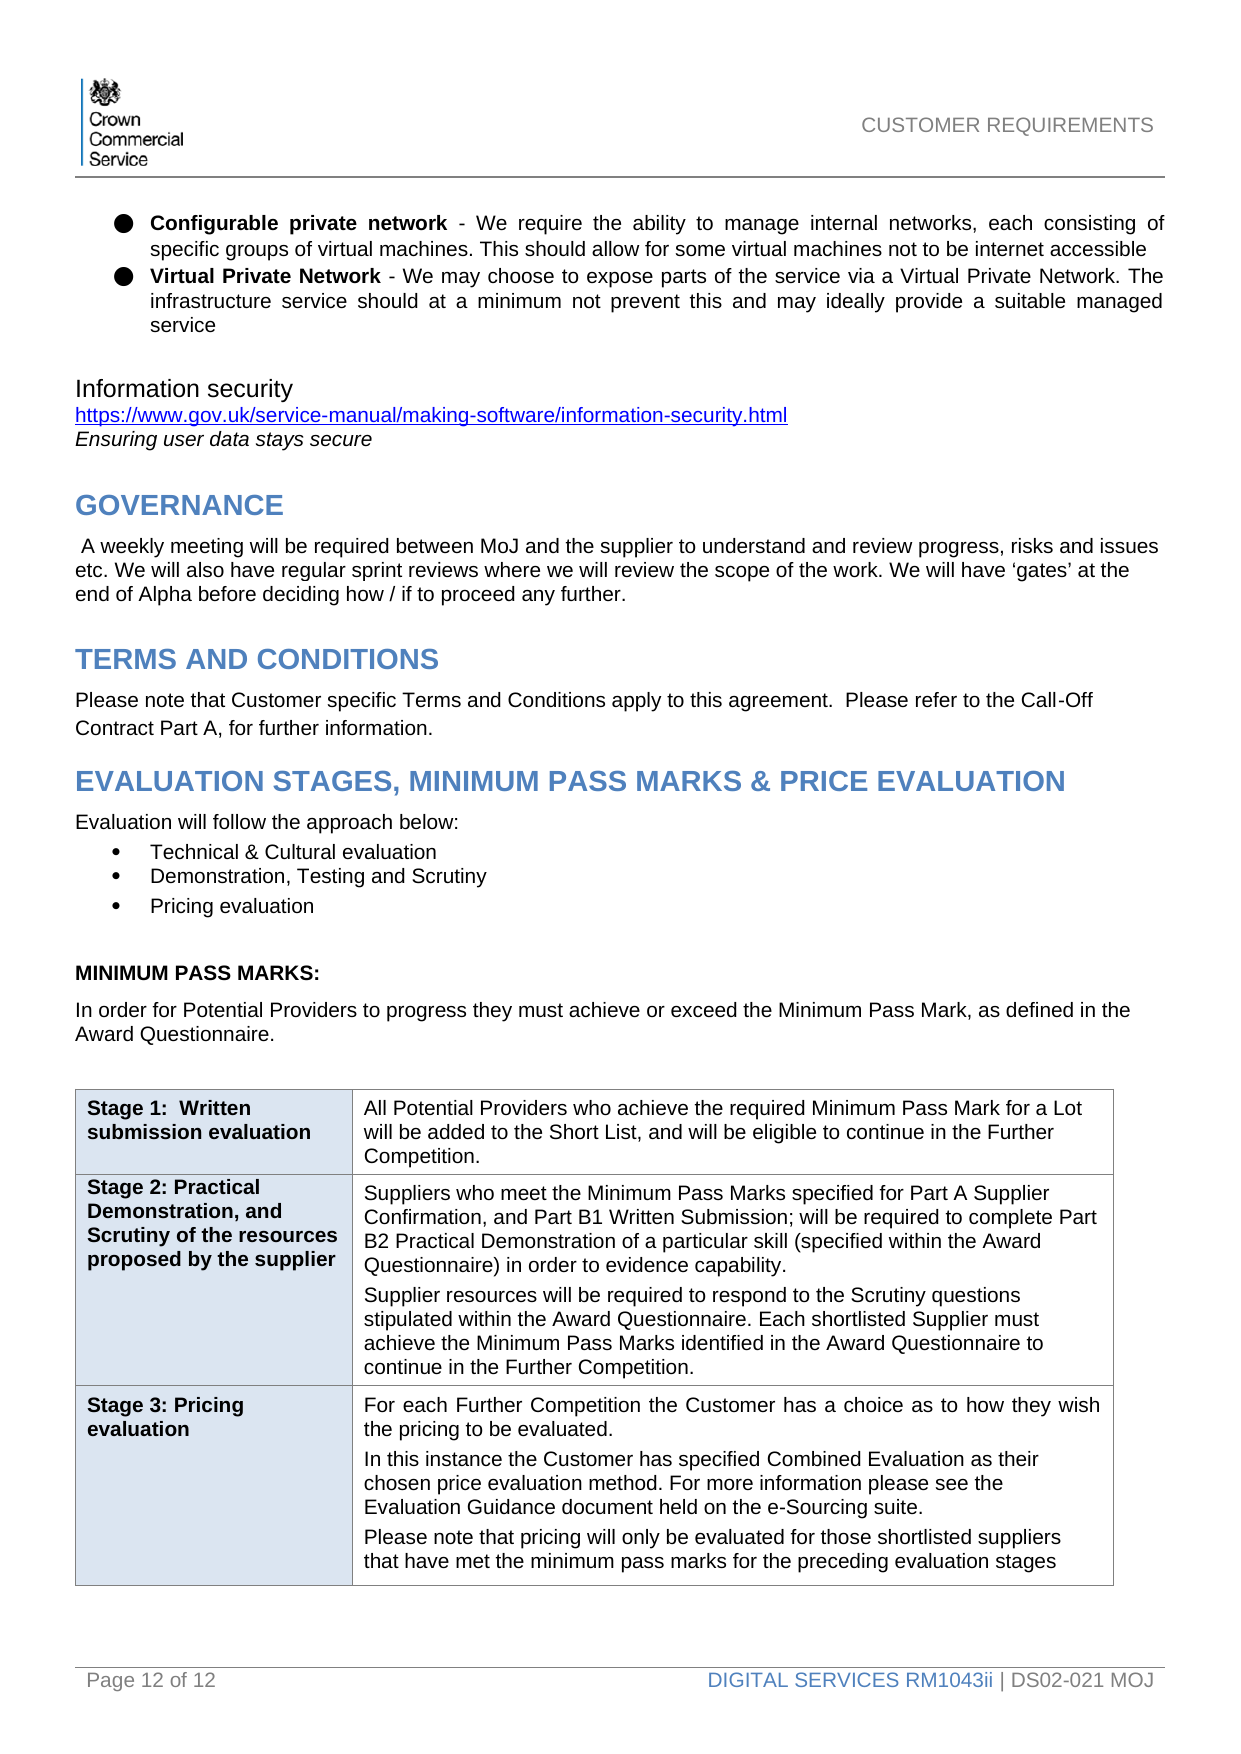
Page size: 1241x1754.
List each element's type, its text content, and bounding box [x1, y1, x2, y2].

table_cell Stage 2: Practical Demonstration, and Scrutiny of the resources proposed by the supplier [76, 1175, 352, 1385]
text A weekly meeting will be required between MoJ and the supplier to understand and review progress, risks and issues etc. We will also have regular sprint reviews where we will review the scope of the work. We will have ‘gates’ at the end of Alpha before deciding how / if to proceed any further. [75, 533, 1165, 605]
text MINIMUM PASS MARKS: [75, 961, 1165, 985]
table_cell Stage 3: Pricing evaluation [76, 1386, 352, 1585]
subtitle Pricing evaluation [112, 894, 1165, 918]
subtitle Technical & Cultural evaluation [112, 840, 1165, 864]
subtitle Evaluation will follow the approach below: [75, 810, 1165, 834]
list Virtual Private Network - We may choose to expose parts of the service via a Virtual Private Network. The infrastructure service should at a minimum not prevent this and may ideally provide a suitable managed service [113, 261, 1165, 337]
text Ensuring user data stays secure [75, 427, 1165, 451]
picture [75, 75, 204, 170]
text GOVERNANCE [75, 487, 1165, 521]
list Demonstration, Testing and Scrutiny [112, 864, 1165, 888]
text EVALUATION STAGES, MINIMUM PASS MARKS & PRICE EVALUATION [75, 764, 1165, 797]
text Please note that Customer specific Terms and Conditions apply to this agreement. Please refer to the Call-Off Contract Part A, for further information. [75, 688, 1165, 739]
table_cell Suppliers who meet the Minimum Pass Marks specified for Part A Supplier Confirmation, and Part B1 Written Submission; will be required to complete Part B2 Practical Demonstration of a particular skill (specified within the Award Questionnaire) in order to evidence capability. Supplier resources will be required to respond to the Scrutiny questions stipulated within the Award Questionnaire. Each shortlisted Supplier must achieve the Minimum Pass Marks identified in the Award Questionnaire to continue in the Further Competition. [353, 1175, 1113, 1385]
subtitle In order for Potential Providers to progress they must achieve or exceed the Minimum Pass Mark, as defined in the Award Questionnaire. [75, 998, 1165, 1046]
text https://www.gov.uk/service-manual/making-software/information-security.html [75, 403, 1165, 427]
table_cell For each Further Competition the Customer has a choice as to how they wish the pricing to be evaluated. In this instance the Customer has specified as their chosen price evaluation method. For more information please see the Evaluation Guidance document held on the e-Sourcing suite. Please note that pricing will only be evaluated for those shortlisted suppliers that have met the minimum pass marks for the preceding evaluation stages [353, 1386, 1113, 1585]
list Configurable private network - We require the ability to manage internal networks, each consisting of specific groups of virtual machines. This should allow for some virtual machines not to be internet accessible [113, 208, 1165, 261]
subtitle Information security [75, 374, 1165, 403]
text TERMS AND CONDITIONS [75, 642, 1165, 675]
table_header All Potential Providers who achieve the required Minimum Pass Mark for a Lot will be added to the Short List, and will be eligible to continue in the Further Competition. [353, 1090, 1113, 1174]
table_header Stage 1: Written submission evaluation [76, 1090, 352, 1174]
